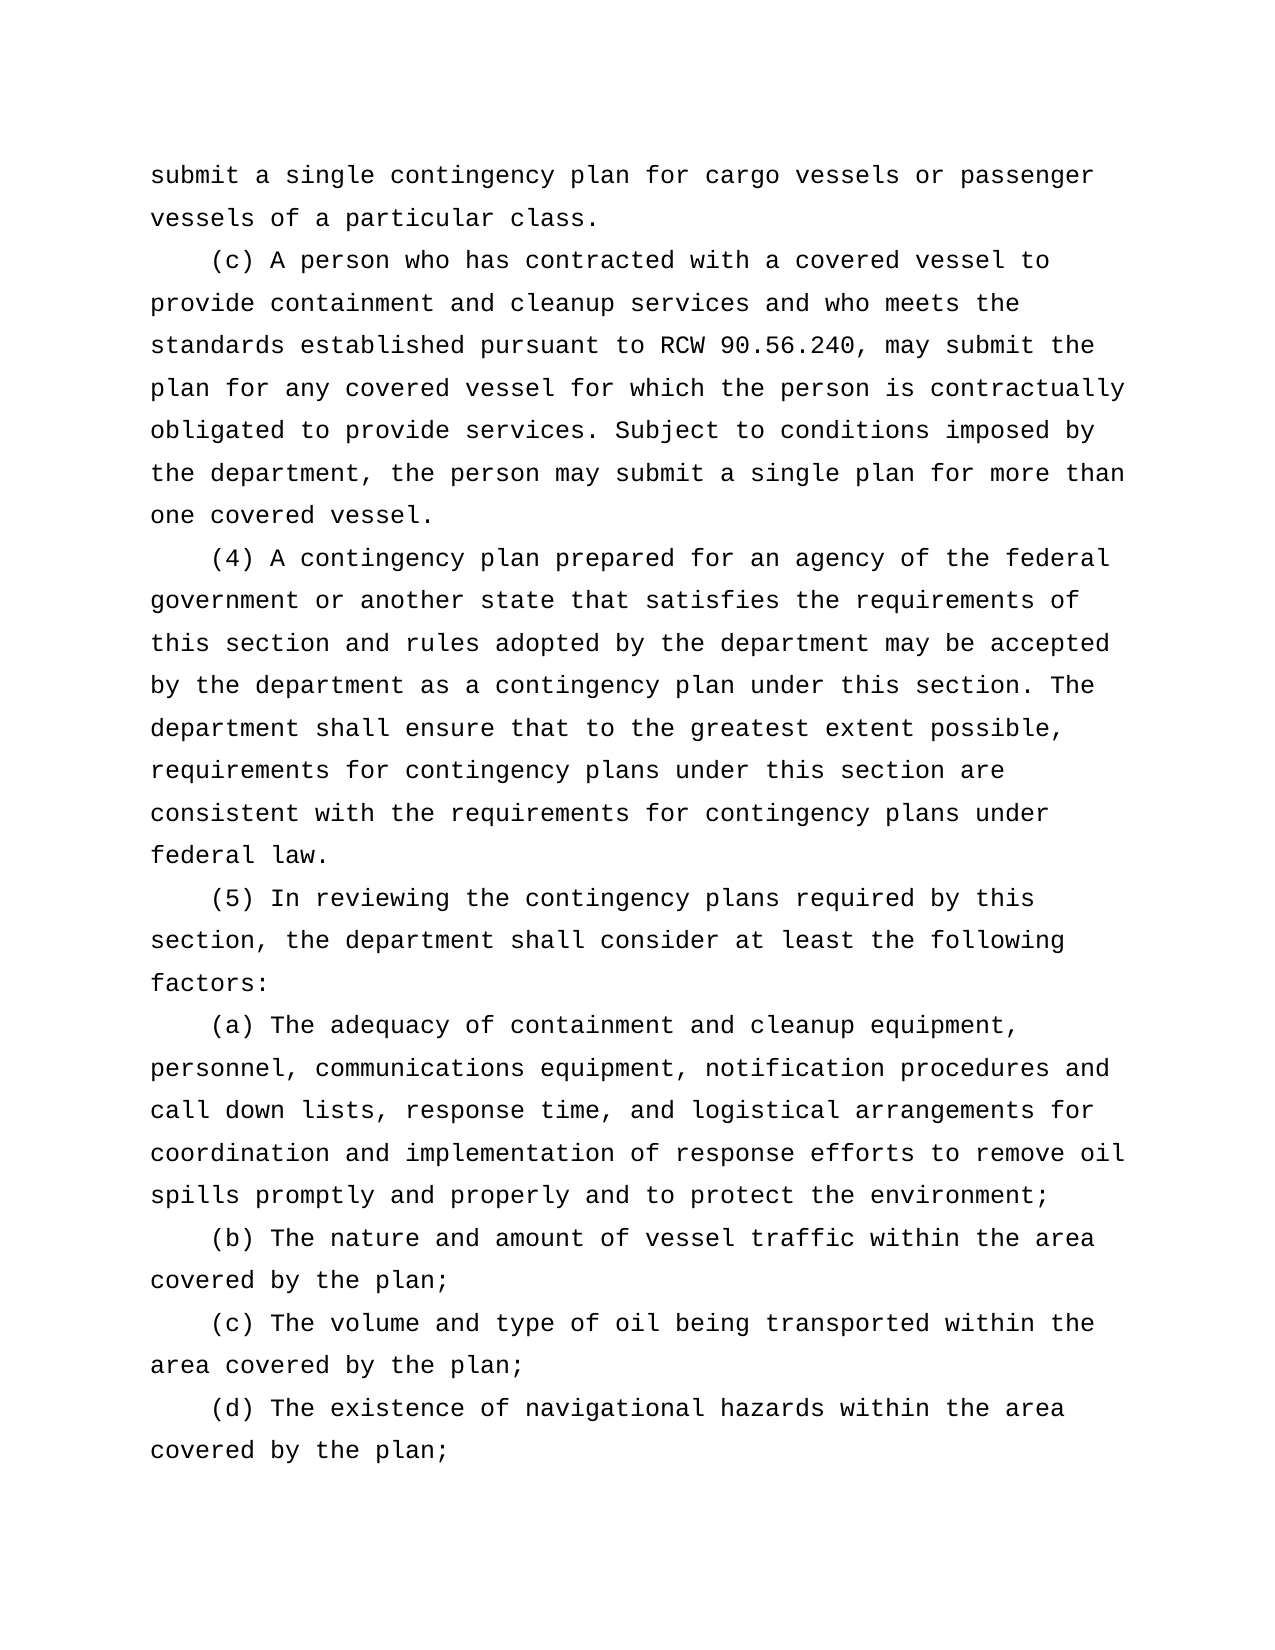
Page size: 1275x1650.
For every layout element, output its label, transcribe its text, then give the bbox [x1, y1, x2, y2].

text (b) The nature and amount of vessel traffic within the area covered by the plan; [150, 1212, 1125, 1297]
text (4) A contingency plan prepared for an agency of the federal government or another state that satisfies the requirements of this section and rules adopted by the department may be accepted by the department as a contingency plan under this section. The department shall ensure that to the greatest extent possible, requirements for contingency plans under this section are consistent with the requirements for contingency plans under federal law. [150, 532, 1125, 872]
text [150, 150, 1125, 235]
text (a) The adequacy of containment and cleanup equipment, personnel, communications equipment, notification procedures and call down lists, response time, and logistical arrangements for coordination and implementation of response efforts to remove oil spills promptly and properly and to protect the environment; [150, 1000, 1125, 1212]
text (c) The volume and type of oil being transported within the area covered by the plan; [150, 1297, 1125, 1382]
text (c) A person who has contracted with a covered vessel to provide containment and cleanup services and who meets the standards established pursuant to RCW 90.56.240, may submit the plan for any covered vessel for which the person is contractually obligated to provide services. Subject to conditions imposed by the department, the person may submit a single plan for more than one covered vessel. [150, 235, 1125, 532]
text (d) The existence of navigational hazards within the area covered by the plan; [150, 1382, 1125, 1467]
text (5) In reviewing the contingency plans required by this section, the department shall consider at least the following factors: [150, 872, 1125, 1000]
